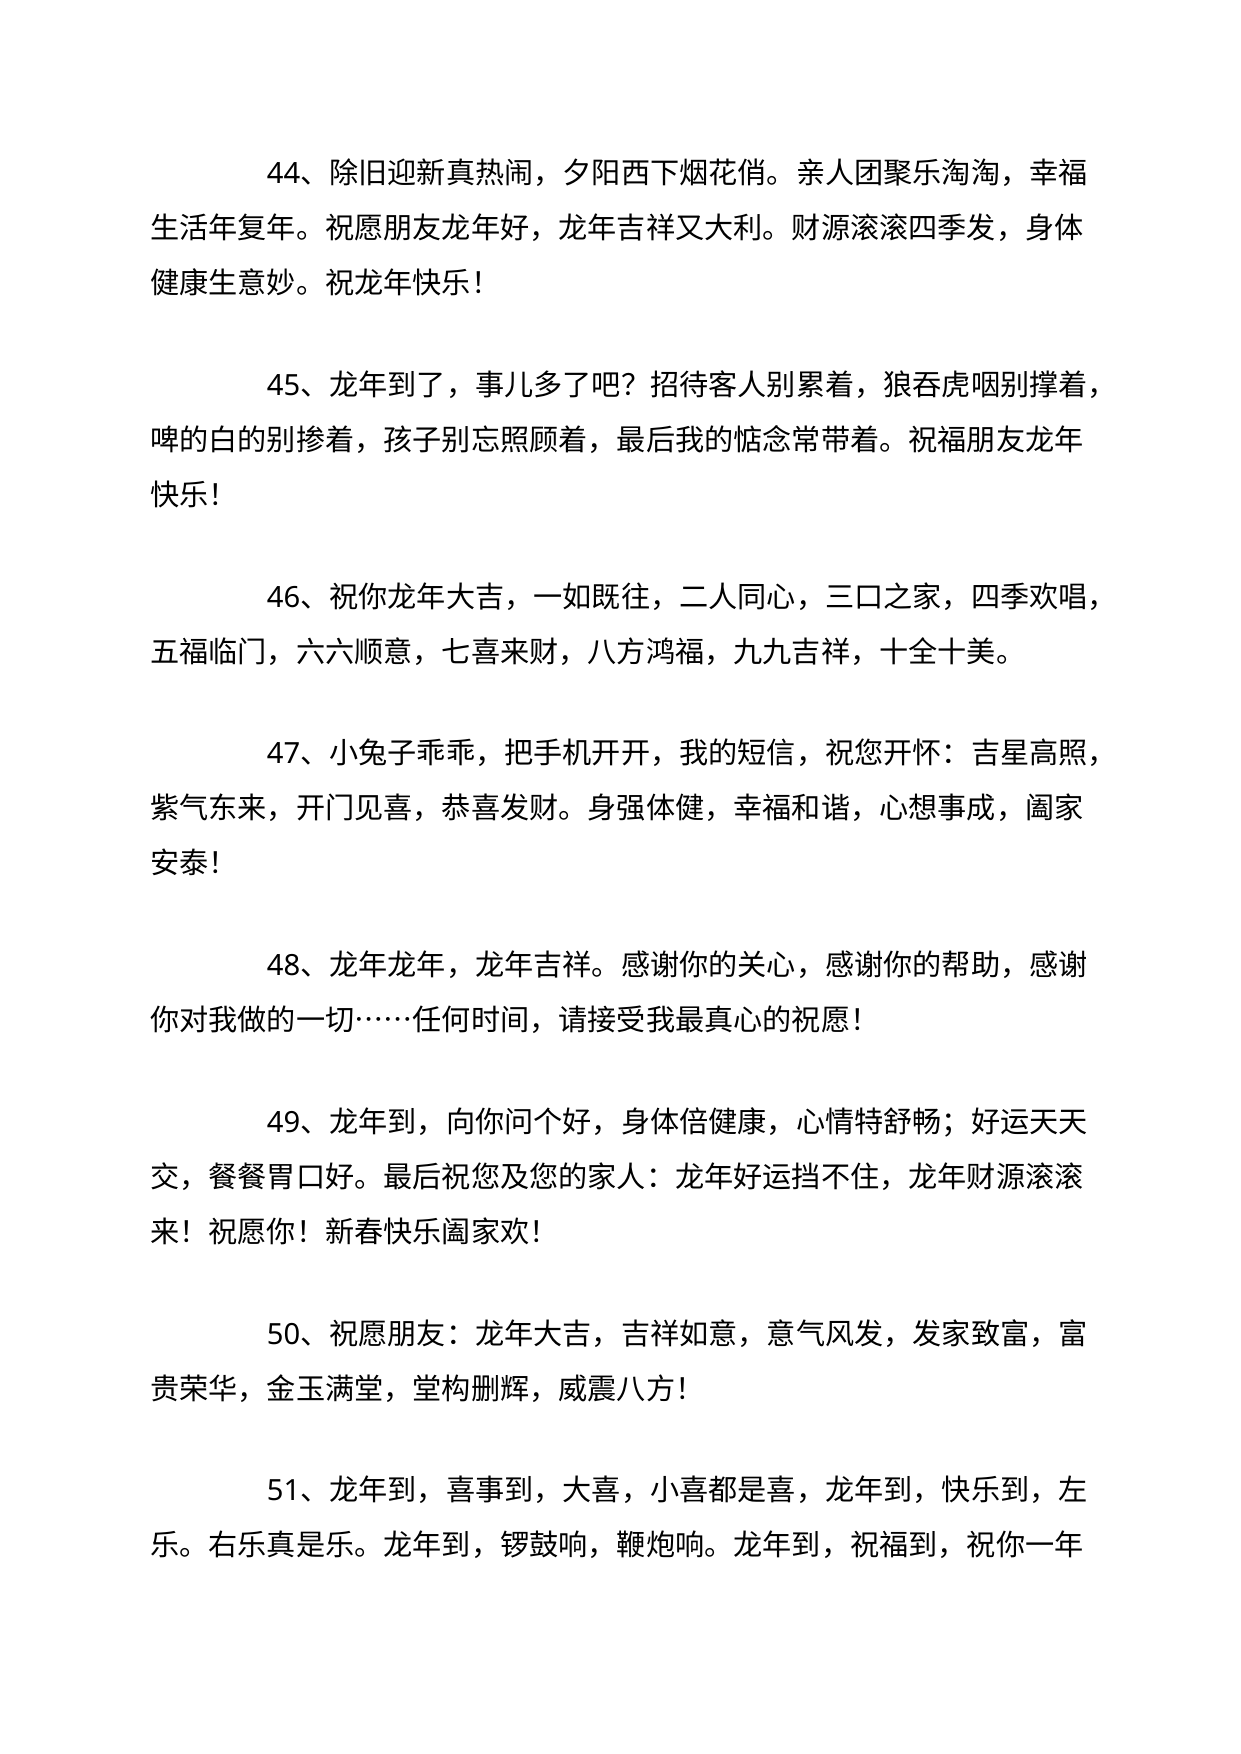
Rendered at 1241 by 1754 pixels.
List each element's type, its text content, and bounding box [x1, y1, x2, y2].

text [150, 1467, 1090, 1564]
text 47、小兔子乖乖，把手机开开，我的短信，祝您开怀：吉星高照，紫气东来，开门见喜，恭喜发财。身强体健，幸福和谐，心想事成，阖家安泰！ [150, 730, 1090, 882]
text 46、祝你龙年大吉，一如既往，二人同心，三口之家，四季欢唱，五福临门，六六顺意，七喜来财，八方鸿福，九九吉祥，十全十美。 [150, 573, 1090, 671]
text 50、祝愿朋友：龙年大吉，吉祥如意，意气风发，发家致富，富贵荣华，金玉满堂，堂构删辉，威震八方！ [150, 1310, 1090, 1407]
text 45、龙年到了，事儿多了吧？招待客人别累着，狼吞虎咽别撑着，啤的白的别掺着，孩子别忘照顾着，最后我的惦念常带着。祝福朋友龙年快乐！ [150, 362, 1090, 514]
text 48、龙年龙年，龙年吉祥。感谢你的关心，感谢你的帮助，感谢你对我做的一切……任何时间，请接受我最真心的祝愿！ [150, 942, 1090, 1039]
text 44、除旧迎新真热闹，夕阳西下烟花俏。亲人团聚乐淘淘，幸福生活年复年。祝愿朋友龙年好，龙年吉祥又大利。财源滚滚四季发，身体健康生意妙。祝龙年快乐！ [150, 150, 1090, 302]
text 49、龙年到，向你问个好，身体倍健康，心情特舒畅；好运天天交，餐餐胃口好。最后祝您及您的家人：龙年好运挡不住，龙年财源滚滚来！祝愿你！新春快乐阖家欢！ [150, 1098, 1090, 1251]
